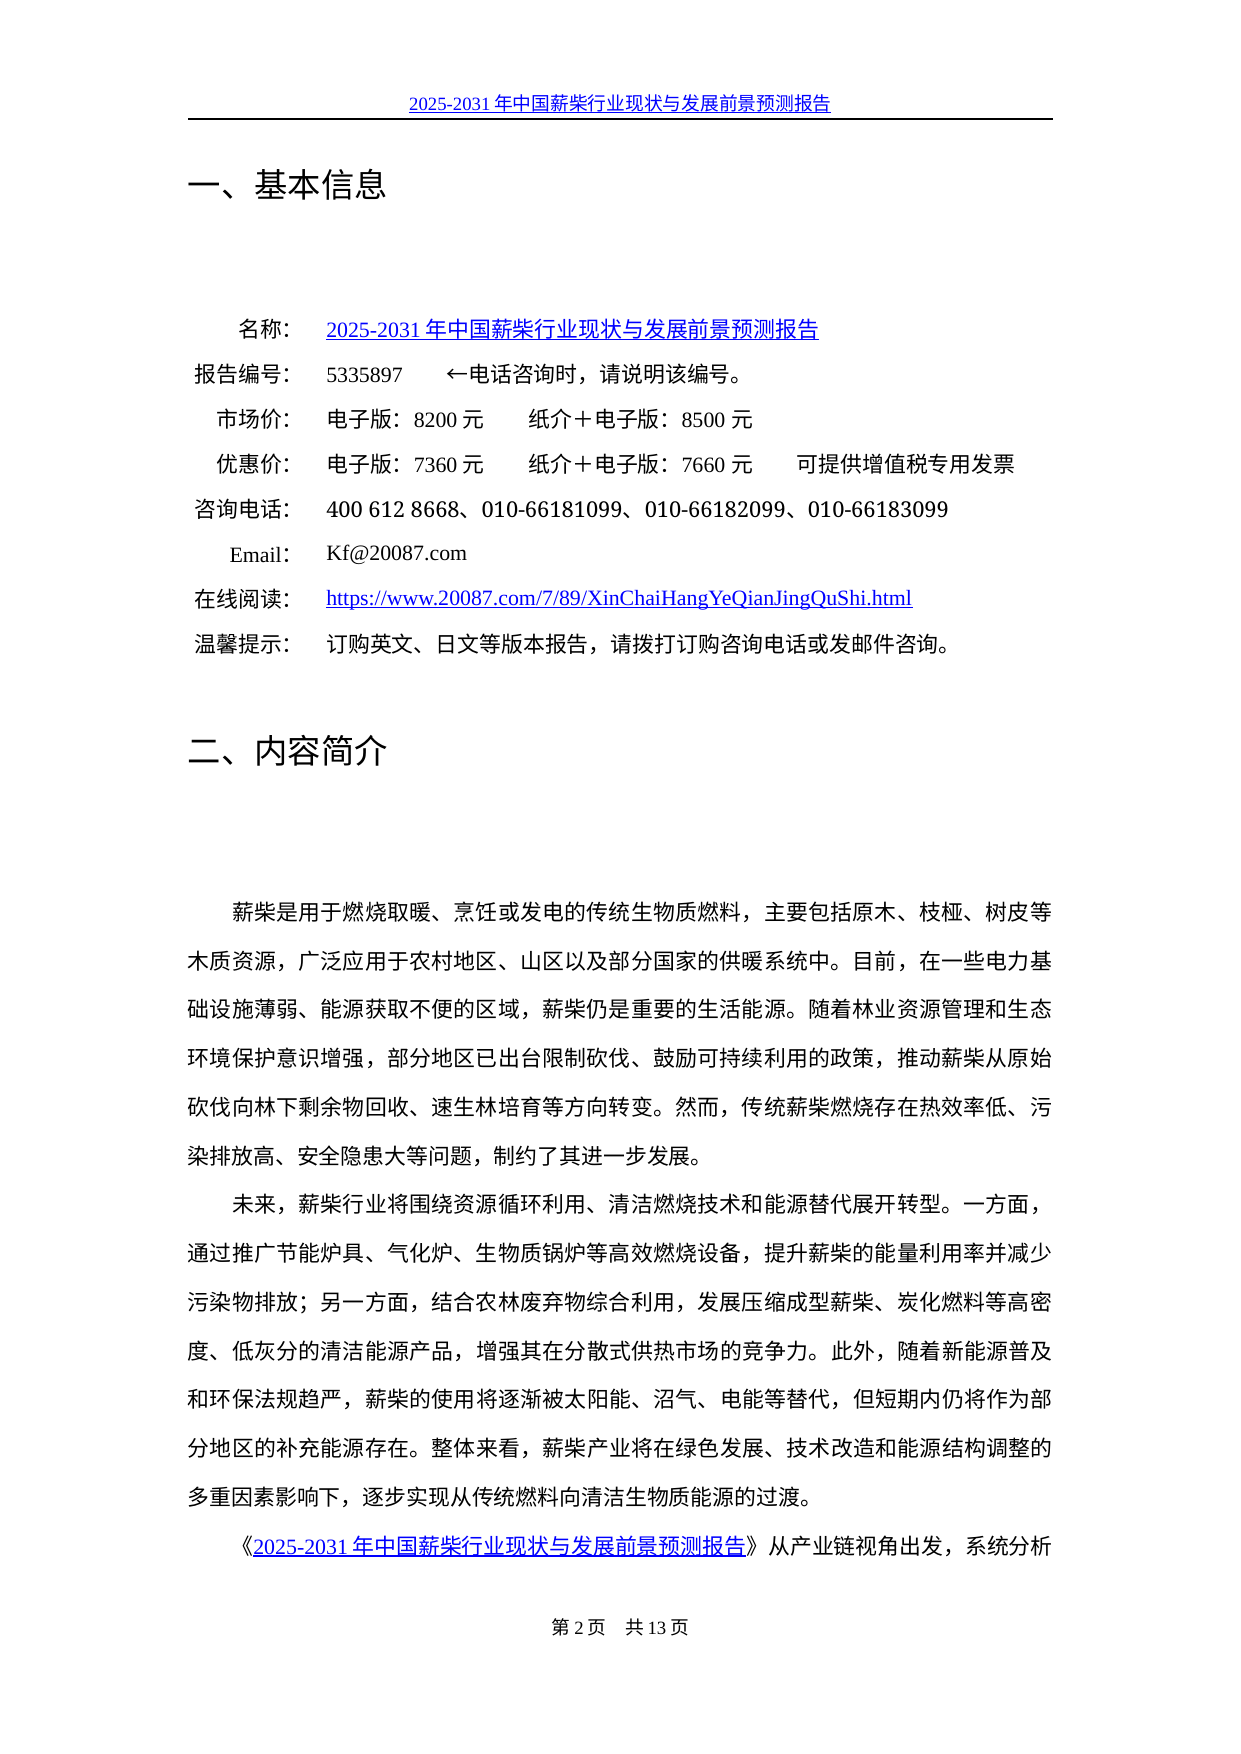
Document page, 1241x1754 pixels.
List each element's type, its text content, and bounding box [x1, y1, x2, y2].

table_cell 优惠价： [167, 447, 315, 492]
table_cell 电子版：8200 元 纸介＋电子版：8500 元 [315, 402, 1073, 447]
table_cell 400 612 8668、010-66181099、010-66182099、010-66183099 [315, 492, 1073, 537]
table_cell 咨询电话： [167, 492, 315, 537]
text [187, 894, 1053, 1561]
table_cell 市场价： [167, 402, 315, 447]
table_header 名称： [167, 312, 315, 357]
title 二、内容简介 [187, 717, 1053, 782]
title 一、基本信息 [187, 150, 1053, 215]
table_cell 在线阅读： [167, 582, 315, 627]
table_cell 电子版：7360 元 纸介＋电子版：7660 元 可提供增值税专用发票 [315, 447, 1073, 492]
table_cell [315, 582, 1073, 627]
table_header 2025-2031年中国薪柴行业现状与发展前景预测报告 [315, 312, 1073, 357]
table_cell 温馨提示： [167, 627, 315, 672]
table_cell Email： [167, 537, 315, 582]
table_cell 订购英文、日文等版本报告，请拨打订购咨询电话或发邮件咨询。 [315, 627, 1073, 672]
table_cell Kf@20087.com [315, 537, 1073, 582]
table_cell 5335897 ←电话咨询时，请说明该编号。 [315, 357, 1073, 402]
table_cell 报告编号： [167, 357, 315, 402]
